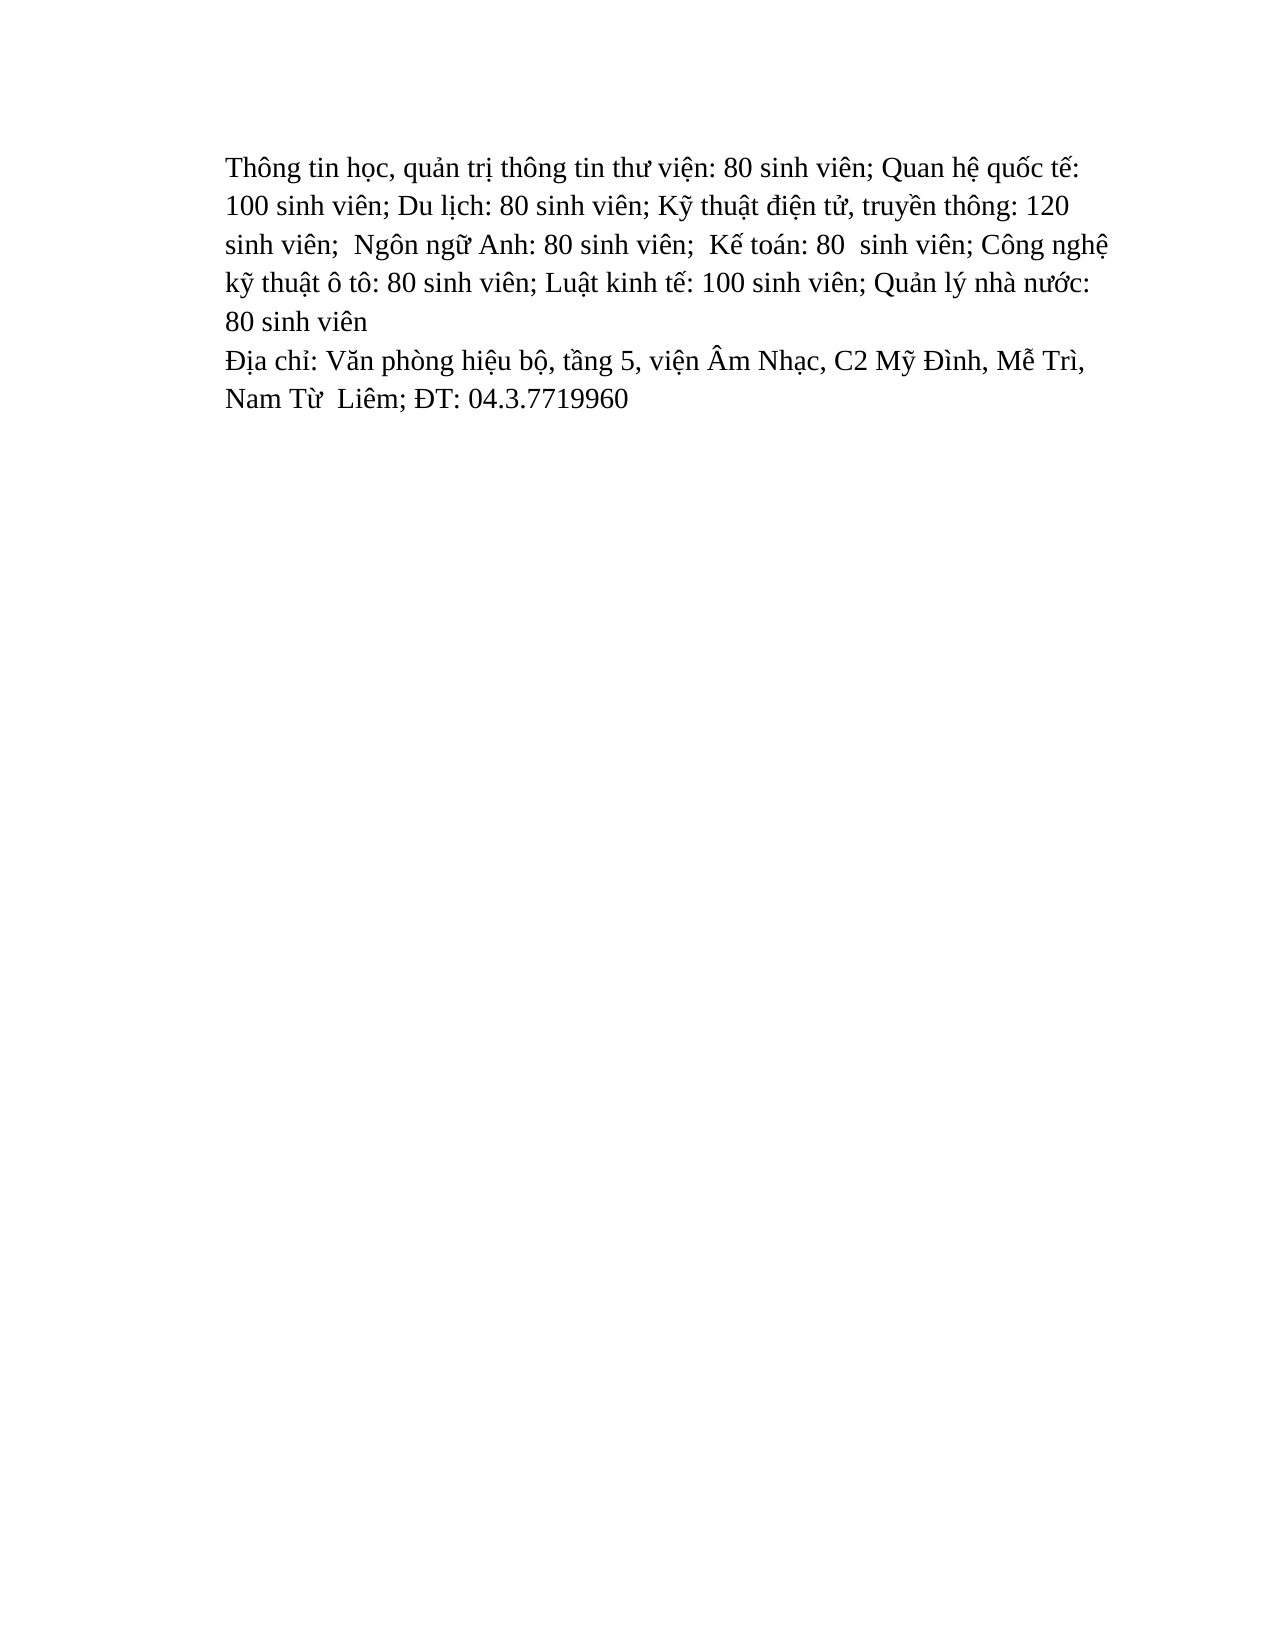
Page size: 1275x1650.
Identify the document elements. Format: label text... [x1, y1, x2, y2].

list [225, 150, 1125, 338]
list Địa chỉ: Văn phòng hiệu bộ, tầng 5, viện Âm Nhạc, C2 Mỹ Đình, Mễ Trì, Nam Từ Liêm; ĐT: 04.3.7719960 [225, 343, 1125, 415]
